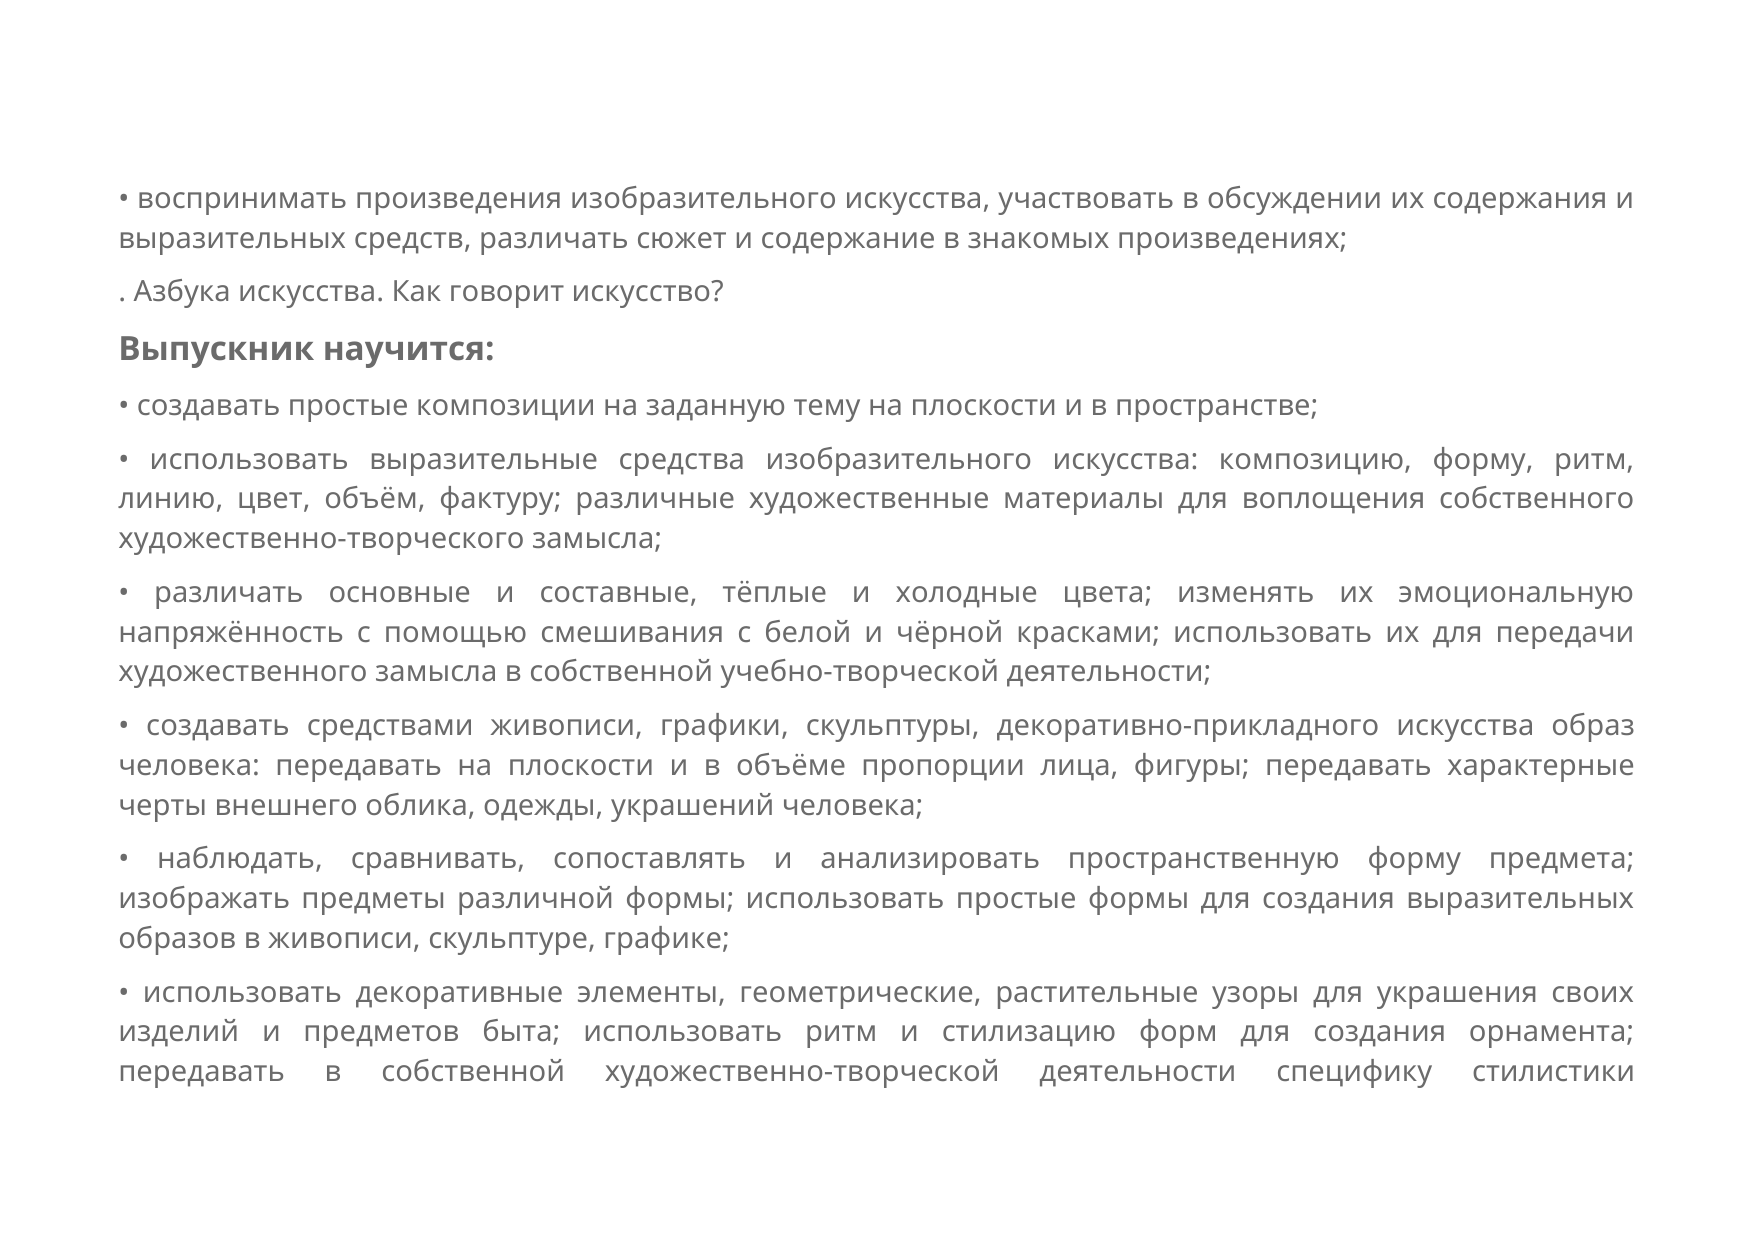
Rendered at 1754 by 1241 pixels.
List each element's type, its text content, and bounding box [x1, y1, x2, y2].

text • создавать простые композиции на заданную тему на плоскости и в пространстве; [118, 384, 1636, 424]
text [118, 971, 1636, 1090]
text • наблюдать, сравнивать, сопоставлять и анализировать пространственную форму предмета; изображать предметы различной формы; использовать простые формы для создания выразительных образов в живописи, скульптуре, графике; [118, 838, 1636, 957]
text . Азбука искусства. Как говорит искусство? [118, 271, 1636, 310]
text • воспринимать произведения изобразительного искусства, участвовать в обсуждении их содержания и выразительных средств, различать сюжет и содержание в знакомых произведениях; [118, 177, 1636, 257]
text • создавать средствами живописи, графики, скульптуры, декоративно-прикладного искусства образ человека: передавать на плоскости и в объёме пропорции лица, фигуры; передавать характерные черты внешнего облика, одежды, украшений человека; [118, 704, 1636, 823]
text • использовать выразительные средства изобразительного искусства: композицию, форму, ритм, линию, цвет, объём, фактуру; различные художественные материалы для воплощения собственного художественно-творческого замысла; [118, 438, 1636, 557]
text • различать основные и составные, тёплые и холодные цвета; изменять их эмоциональную напряжённость с помощью смешивания с белой и чёрной красками; использовать их для передачи художественного замысла в собственной учебно-творческой деятельности; [118, 571, 1636, 690]
text Выпускник научится: [118, 324, 1636, 370]
